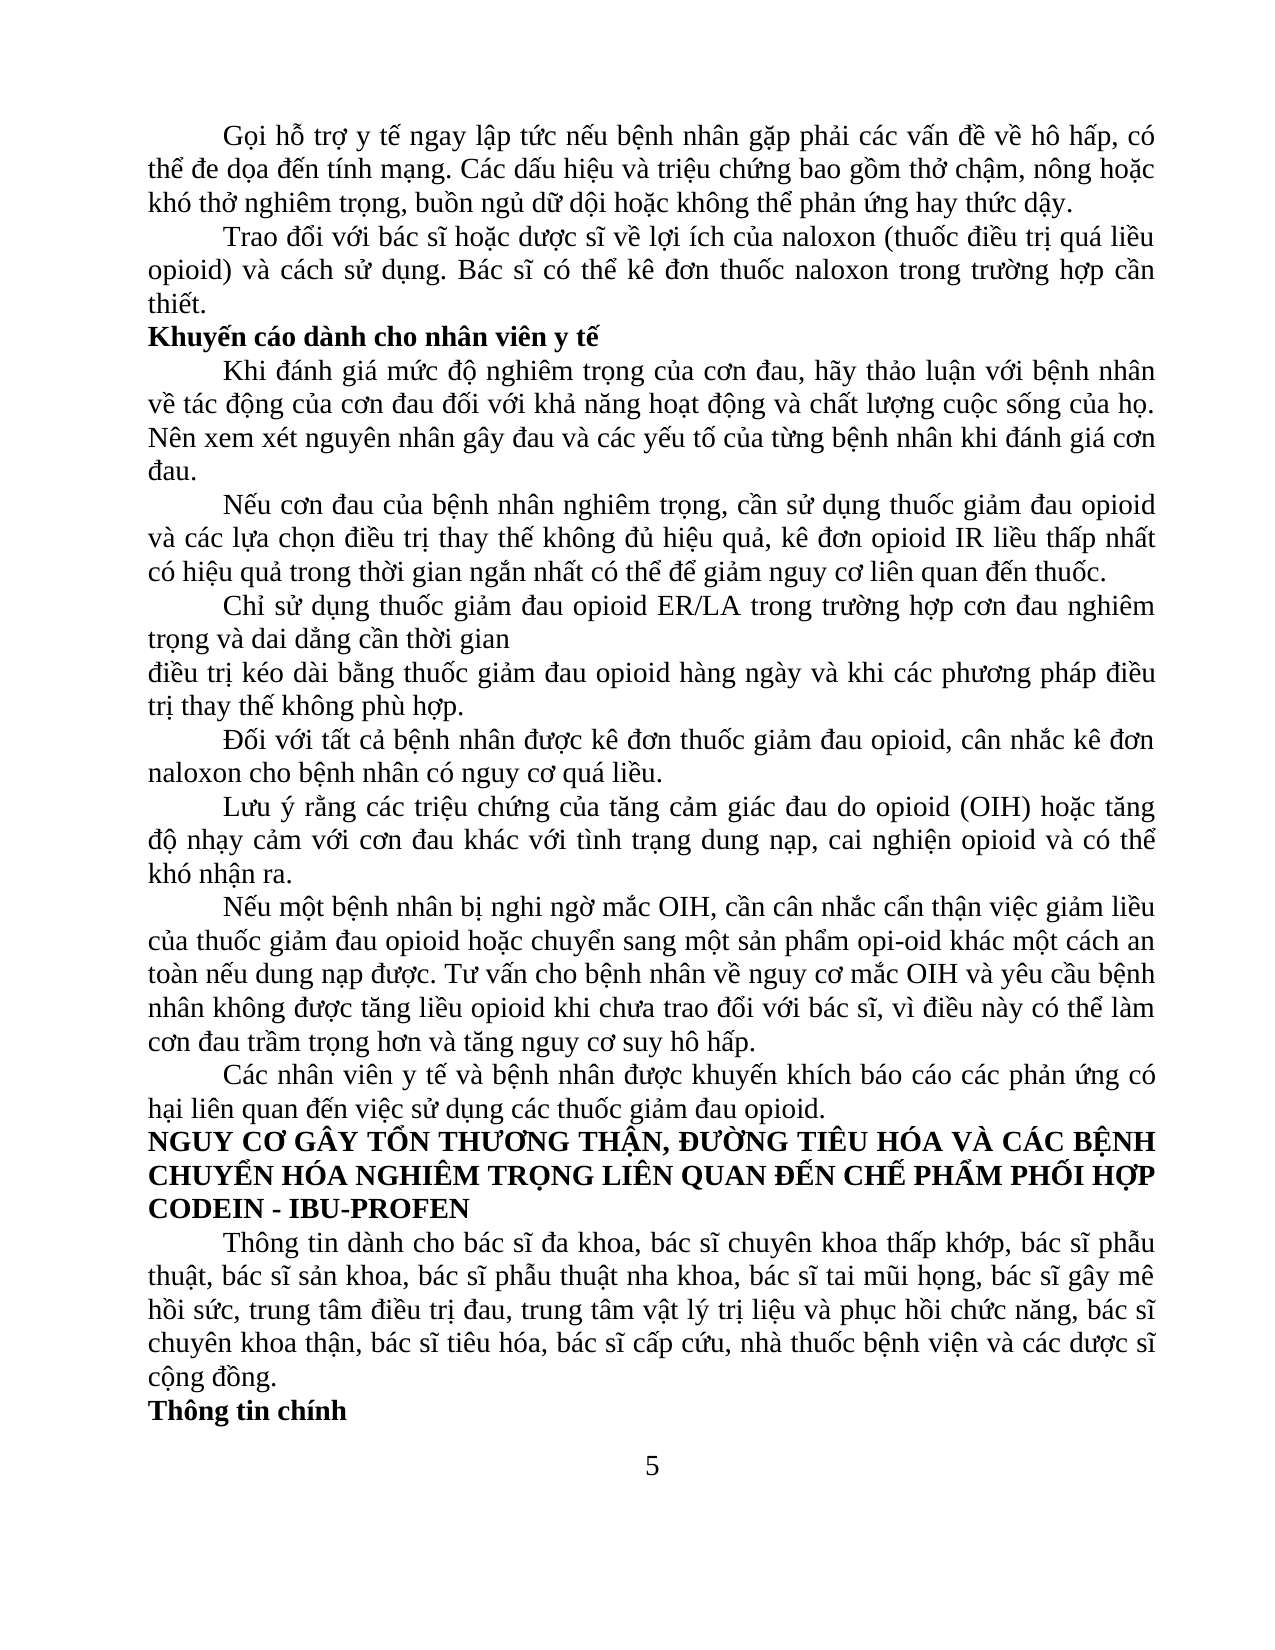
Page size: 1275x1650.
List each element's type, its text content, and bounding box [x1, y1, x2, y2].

text NGUY CƠ GÂY TỔN THƯƠNG THẬN, ĐƯỜNG TIÊU HÓA VÀ CÁC BỆNH CHUYỂN HÓA NGHIÊM TRỌNG LIÊN QUAN ĐẾN CHẾ PHẨM PHỐI HỢP CODEIN - IBU-PROFEN [148, 1124, 1157, 1225]
text Các nhân viên y tế và bệnh nhân được khuyến khích báo cáo các phản ứng có hại liên quan đến việc sử dụng các thuốc giảm đau opioid. [148, 1057, 1157, 1124]
text Đối với tất cả bệnh nhân được kê đơn thuốc giảm đau opioid, cân nhắc kê đơn naloxon cho bệnh nhân có nguy cơ quá liều. [148, 722, 1157, 789]
text Lưu ý rằng các triệu chứng của tăng cảm giác đau do opioid (OIH) hoặc tăng độ nhạy cảm với cơn đau khác với tình trạng dung nạp, cai nghiện opioid và có thể khó nhận ra. [148, 789, 1157, 889]
text Khuyến cáo dành cho nhân viên y tế [148, 319, 1157, 353]
text Chỉ sử dụng thuốc giảm đau opioid ER/LA trong trường hợp cơn đau nghiêm trọng và dai dẳng cần thời gian [148, 588, 1157, 655]
text Nếu một bệnh nhân bị nghi ngờ mắc OIH, cần cân nhắc cẩn thận việc giảm liều của thuốc giảm đau opioid hoặc chuyển sang một sản phẩm opi-oid khác một cách an toàn nếu dung nạp được. Tư vấn cho bệnh nhân về nguy cơ mắc OIH và yêu cầu bệnh nhân không được tăng liều opioid khi chưa trao đổi với bác sĩ, vì điều này có thể làm cơn đau trầm trọng hơn và tăng nguy cơ suy hô hấp. [148, 889, 1157, 1057]
text điều trị kéo dài bằng thuốc giảm đau opioid hàng ngày và khi các phương pháp điều trị thay thế không phù hợp. [148, 655, 1157, 722]
text Khi đánh giá mức độ nghiêm trọng của cơn đau, hãy thảo luận với bệnh nhân về tác động của cơn đau đối với khả năng hoạt động và chất lượng cuộc sống của họ. Nên xem xét nguyên nhân gây đau và các yếu tố của từng bệnh nhân khi đánh giá cơn đau. [148, 353, 1157, 487]
text Gọi hỗ trợ y tế ngay lập tức nếu bệnh nhân gặp phải các vấn đề về hô hấp, có thể đe dọa đến tính mạng. Các dấu hiệu và triệu chứng bao gồm thở chậm, nông hoặc khó thở nghiêm trọng, buồn ngủ dữ dội hoặc không thể phản ứng hay thức dậy. [148, 118, 1157, 219]
text Trao đổi với bác sĩ hoặc dược sĩ về lợi ích của naloxon (thuốc điều trị quá liều opioid) và cách sử dụng. Bác sĩ có thể kê đơn thuốc naloxon trong trường hợp cần thiết. [148, 219, 1157, 319]
text Nếu cơn đau của bệnh nhân nghiêm trọng, cần sử dụng thuốc giảm đau opioid và các lựa chọn điều trị thay thế không đủ hiệu quả, kê đơn opioid IR liều thấp nhất có hiệu quả trong thời gian ngắn nhất có thể để giảm nguy cơ liên quan đến thuốc. [148, 487, 1157, 588]
text Thông tin chính [148, 1393, 1157, 1426]
text Thông tin dành cho bác sĩ đa khoa, bác sĩ chuyên khoa thấp khớp, bác sĩ phẫu thuật, bác sĩ sản khoa, bác sĩ phẫu thuật nha khoa, bác sĩ tai mũi họng, bác sĩ gây mê hồi sức, trung tâm điều trị đau, trung tâm vật lý trị liệu và phục hồi chức năng, bác sĩ chuyên khoa thận, bác sĩ tiêu hóa, bác sĩ cấp cứu, nhà thuốc bệnh viện và các dược sĩ cộng đồng. [148, 1225, 1157, 1393]
